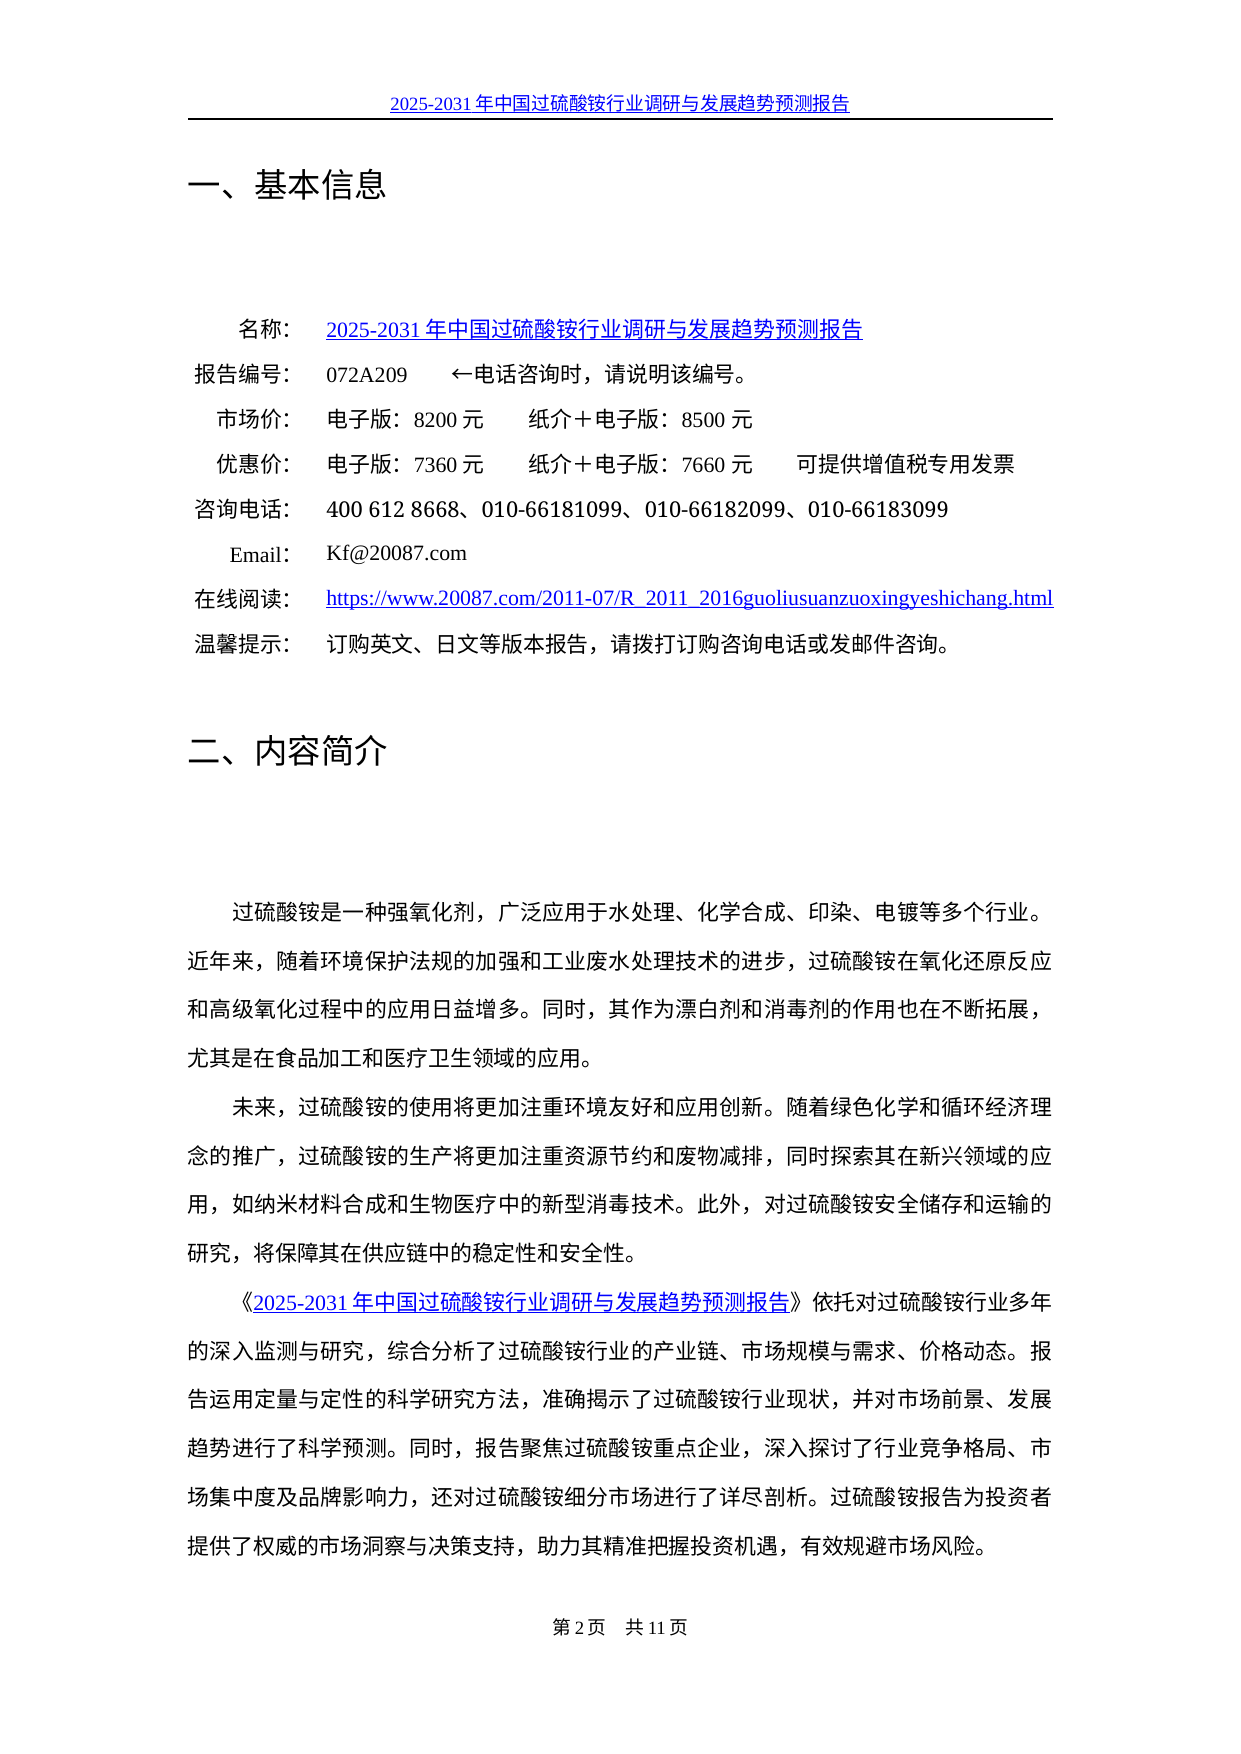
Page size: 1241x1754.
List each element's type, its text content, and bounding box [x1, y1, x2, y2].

title 二、内容简介 [187, 717, 1053, 782]
table_cell 电子版：8200 元 纸介＋电子版：8500 元 [315, 402, 1073, 447]
table_cell 优惠价： [167, 447, 315, 492]
table_cell 订购英文、日文等版本报告，请拨打订购咨询电话或发邮件咨询。 [315, 627, 1073, 672]
table_cell 电子版：7360 元 纸介＋电子版：7660 元 可提供增值税专用发票 [315, 447, 1073, 492]
table_cell 在线阅读： [167, 582, 315, 627]
table_cell Kf@20087.com [315, 537, 1073, 582]
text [187, 894, 1053, 1561]
title 一、基本信息 [187, 150, 1053, 215]
table_cell Email： [167, 537, 315, 582]
table_cell 400 612 8668、010-66181099、010-66182099、010-66183099 [315, 492, 1073, 537]
table_cell 市场价： [167, 402, 315, 447]
table_header 名称： [167, 312, 315, 357]
table_cell 温馨提示： [167, 627, 315, 672]
table_cell 咨询电话： [167, 492, 315, 537]
table_cell 报告编号： [167, 357, 315, 402]
table_cell [315, 582, 1073, 627]
table_cell 072A209 ←电话咨询时，请说明该编号。 [315, 357, 1073, 402]
table_header 2025-2031年中国过硫酸铵行业调研与发展趋势预测报告 [315, 312, 1073, 357]
